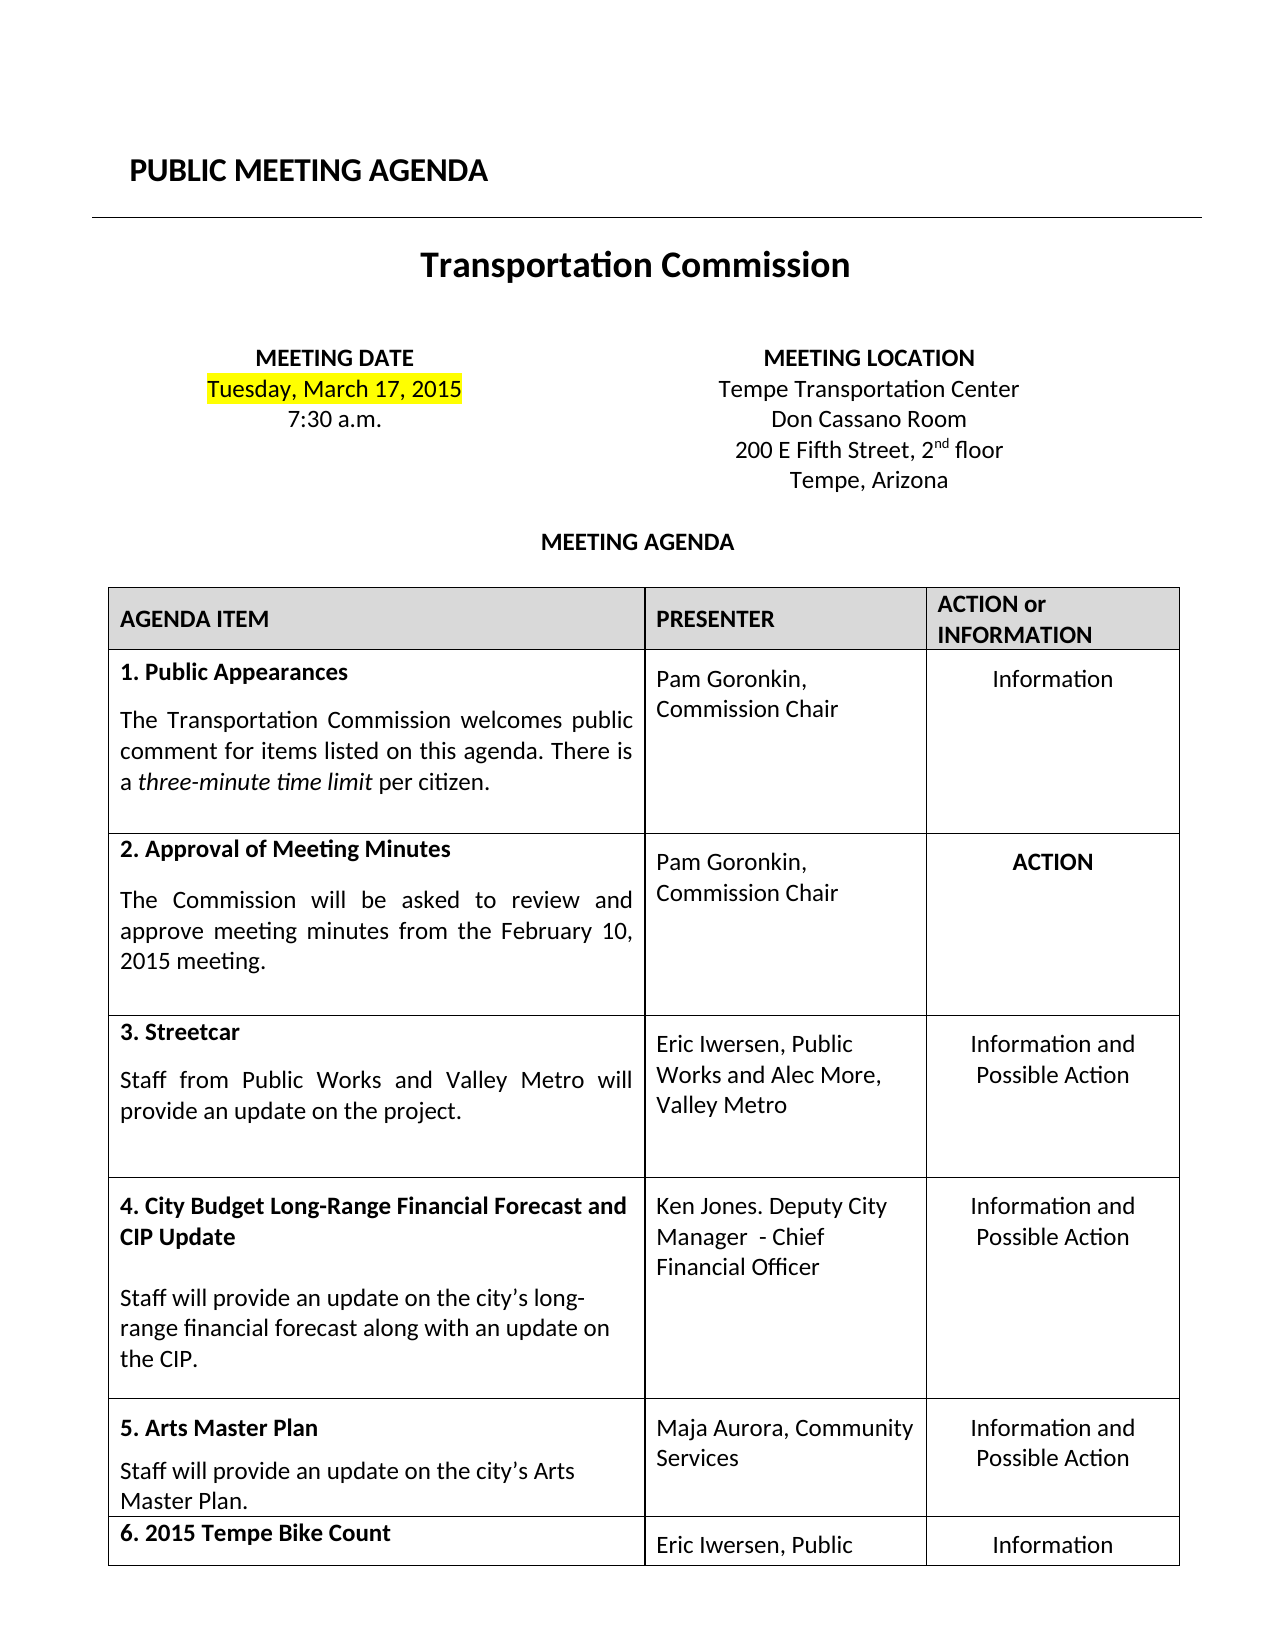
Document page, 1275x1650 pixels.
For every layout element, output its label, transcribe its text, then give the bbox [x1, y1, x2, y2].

table_cell 1. Public Appearances The Transportation Commission welcomes public comment for items listed on this agenda. There is a three-minute time limit per citizen. [109, 650, 644, 833]
table_cell MEETING LOCATION [549, 342, 1179, 373]
table_cell 5. Arts Master Plan Staff will provide an update on the city’s Arts Master Plan. [109, 1399, 644, 1516]
table_cell ACTION [927, 834, 1179, 1015]
table_header PRESENTER [646, 588, 926, 649]
table_cell Information and Possible Action [927, 1399, 1179, 1516]
table_cell Ken Jones. Deputy City Manager - Chief Financial Officer [646, 1178, 926, 1398]
table_cell Information and Possible Action [927, 1016, 1179, 1177]
table_cell Information [927, 650, 1179, 833]
subtitle PUBLIC MEETING AGENDA [120, 103, 1155, 190]
table_cell Information [927, 1517, 1179, 1564]
table_cell 3. Streetcar Staff from Public Works and Valley Metro will provide an update on the project. [109, 1016, 644, 1177]
table_cell Eric Iwersen, Public Works and Alec More, Valley Metro [646, 1016, 926, 1177]
table_header ACTION or INFORMATION [927, 588, 1179, 649]
table_header Transportation Commission [111, 241, 1179, 342]
table_cell Tuesday, March 17, 2015 7:30 a.m. [111, 373, 549, 526]
table_cell MEETING DATE [111, 342, 549, 373]
table_cell Pam Goronkin, Commission Chair [646, 650, 926, 833]
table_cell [646, 1517, 926, 1564]
table_cell Pam Goronkin, Commission Chair [646, 834, 926, 1015]
table_cell Maja Aurora, Community Services [646, 1399, 926, 1516]
table_cell 4. City Budget Long-Range Financial Forecast and CIP Update Staff will provide an update on the city’s long-range financial forecast along with an update on the CIP. [109, 1178, 644, 1398]
table_header AGENDA ITEM [109, 588, 644, 649]
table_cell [109, 1517, 644, 1564]
table_cell Tempe Transportation Center Don Cassano Room 200 E Fifth Street, 2nd floor Tempe, Arizona [549, 373, 1179, 526]
table_cell 2. Approval of Meeting Minutes The Commission will be asked to review and approve meeting minutes from the February 10, 2015 meeting. [109, 834, 644, 1015]
table_cell Information and Possible Action [927, 1178, 1179, 1398]
subtitle MEETING AGENDA [120, 526, 1155, 557]
